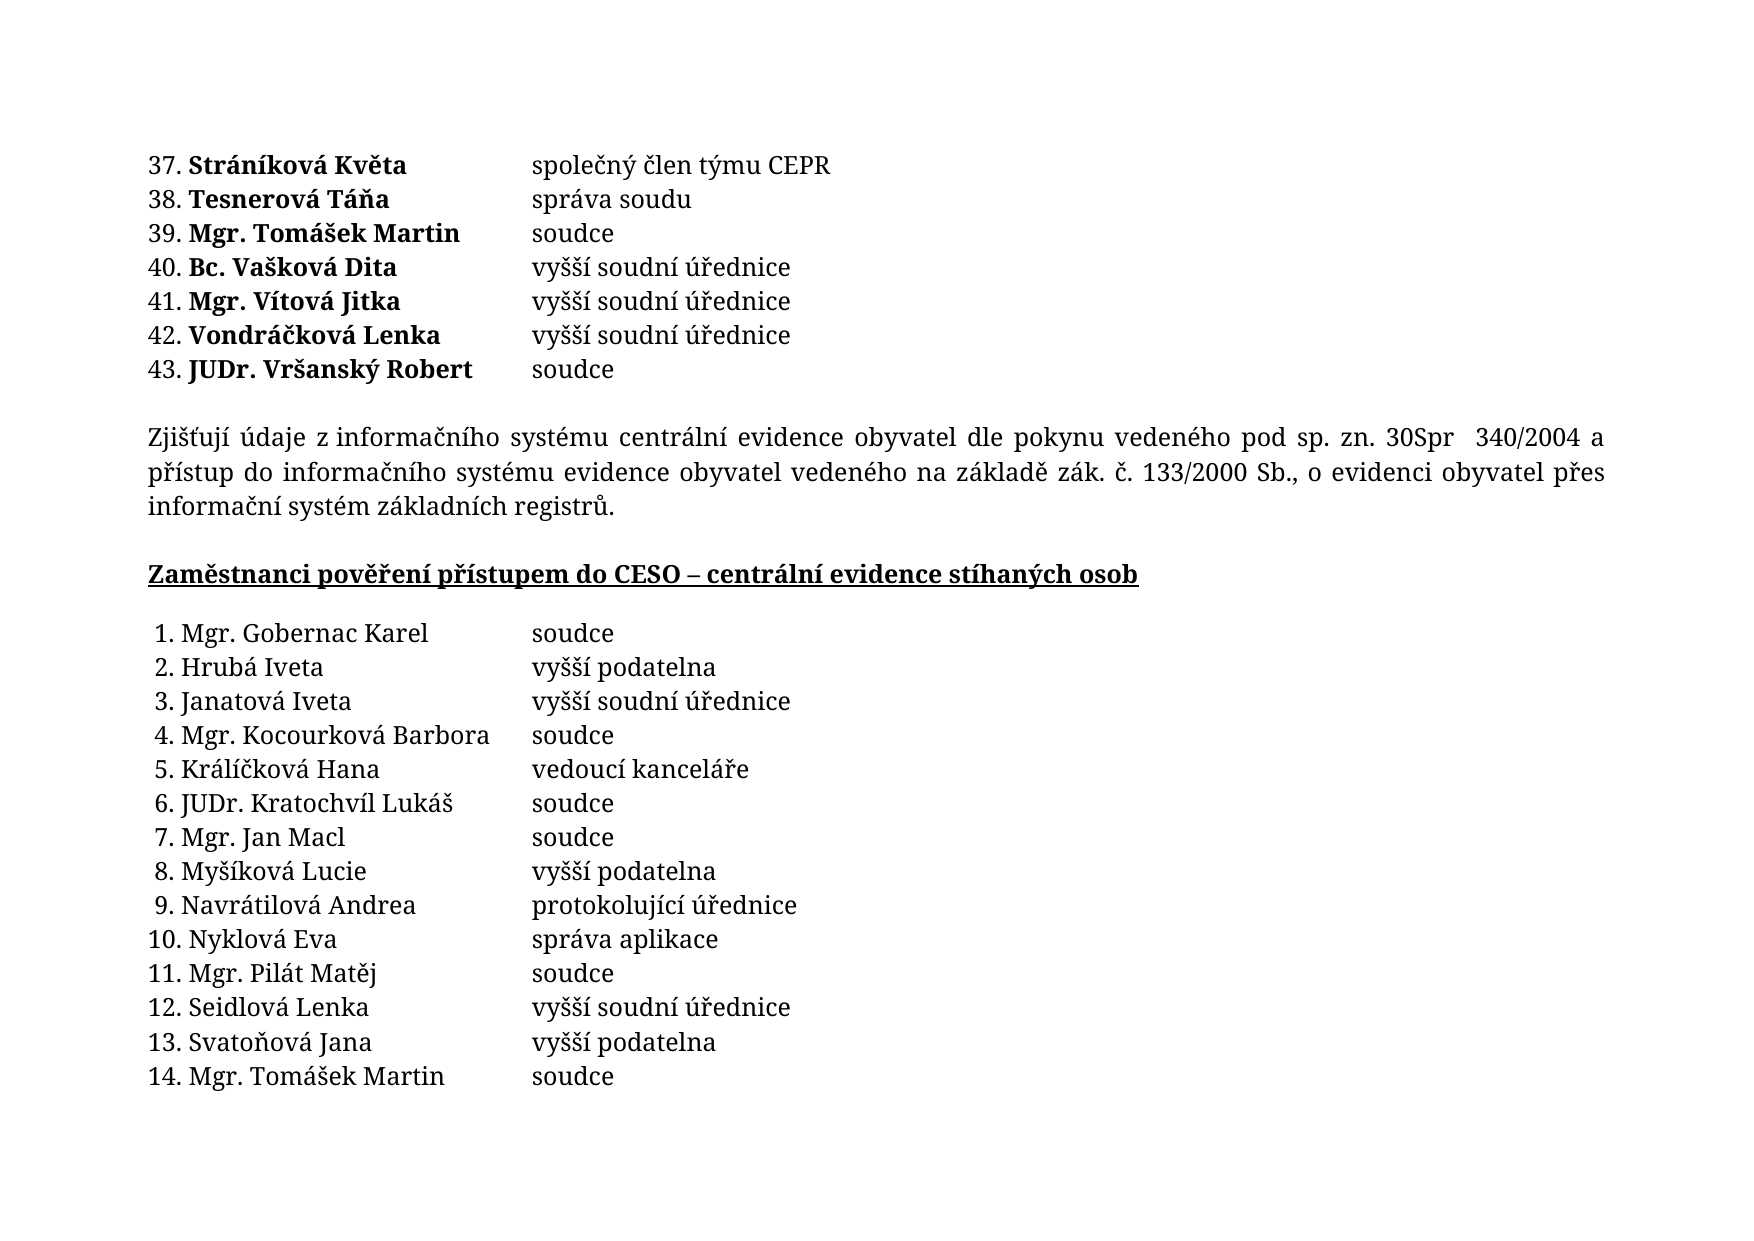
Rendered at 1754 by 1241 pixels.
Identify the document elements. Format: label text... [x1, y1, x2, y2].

text 9. Navrátilová Andrea protokolující úřednice [148, 888, 1606, 922]
text 12. Seidlová Lenka vyšší soudní úřednice [148, 990, 1606, 1024]
text 2. Hrubá Iveta vyšší podatelna [148, 649, 1606, 683]
text 8. Myšíková Lucie vyšší podatelna [148, 854, 1606, 888]
text 1. Mgr. Gobernac Karel soudce [148, 615, 1606, 649]
text 14. Mgr. Tomášek Martin soudce [148, 1058, 1606, 1092]
text 37. Stráníková Květa společný člen týmu CEPR [148, 148, 1606, 182]
text 42. Vondráčková Lenka vyšší soudní úřednice [148, 318, 1606, 352]
text 43. JUDr. Vršanský Robert soudce [148, 352, 1606, 386]
text Zaměstnanci pověření přístupem do CESO – centrální evidence stíhaných osob [148, 556, 1606, 590]
text 38. Tesnerová Táňa správa soudu [148, 182, 1606, 216]
text 11. Mgr. Pilát Matěj soudce [148, 956, 1606, 990]
text 40. Bc. Vašková Dita vyšší soudní úřednice [148, 250, 1606, 284]
text 4. Mgr. Kocourková Barbora soudce [148, 718, 1606, 752]
text 3. Janatová Iveta vyšší soudní úřednice [148, 683, 1606, 718]
text 6. JUDr. Kratochvíl Lukáš soudce [148, 786, 1606, 820]
text 7. Mgr. Jan Macl soudce [148, 820, 1606, 854]
text 41. Mgr. Vítová Jitka vyšší soudní úřednice [148, 284, 1606, 318]
text Zjišťují údaje z informačního systému centrální evidence obyvatel dle pokynu vedeného pod sp. zn. 30Spr 340/2004 a přístup do informačního systému evidence obyvatel vedeného na základě zák. č. 133/2000 Sb., o evidenci obyvatel přes informační systém základních registrů. [148, 420, 1606, 522]
text 13. Svatoňová Jana vyšší podatelna [148, 1024, 1606, 1058]
text 5. Králíčková Hana vedoucí kanceláře [148, 752, 1606, 786]
text 10. Nyklová Eva správa aplikace [148, 922, 1606, 956]
text 39. Mgr. Tomášek Martin soudce [148, 216, 1606, 250]
